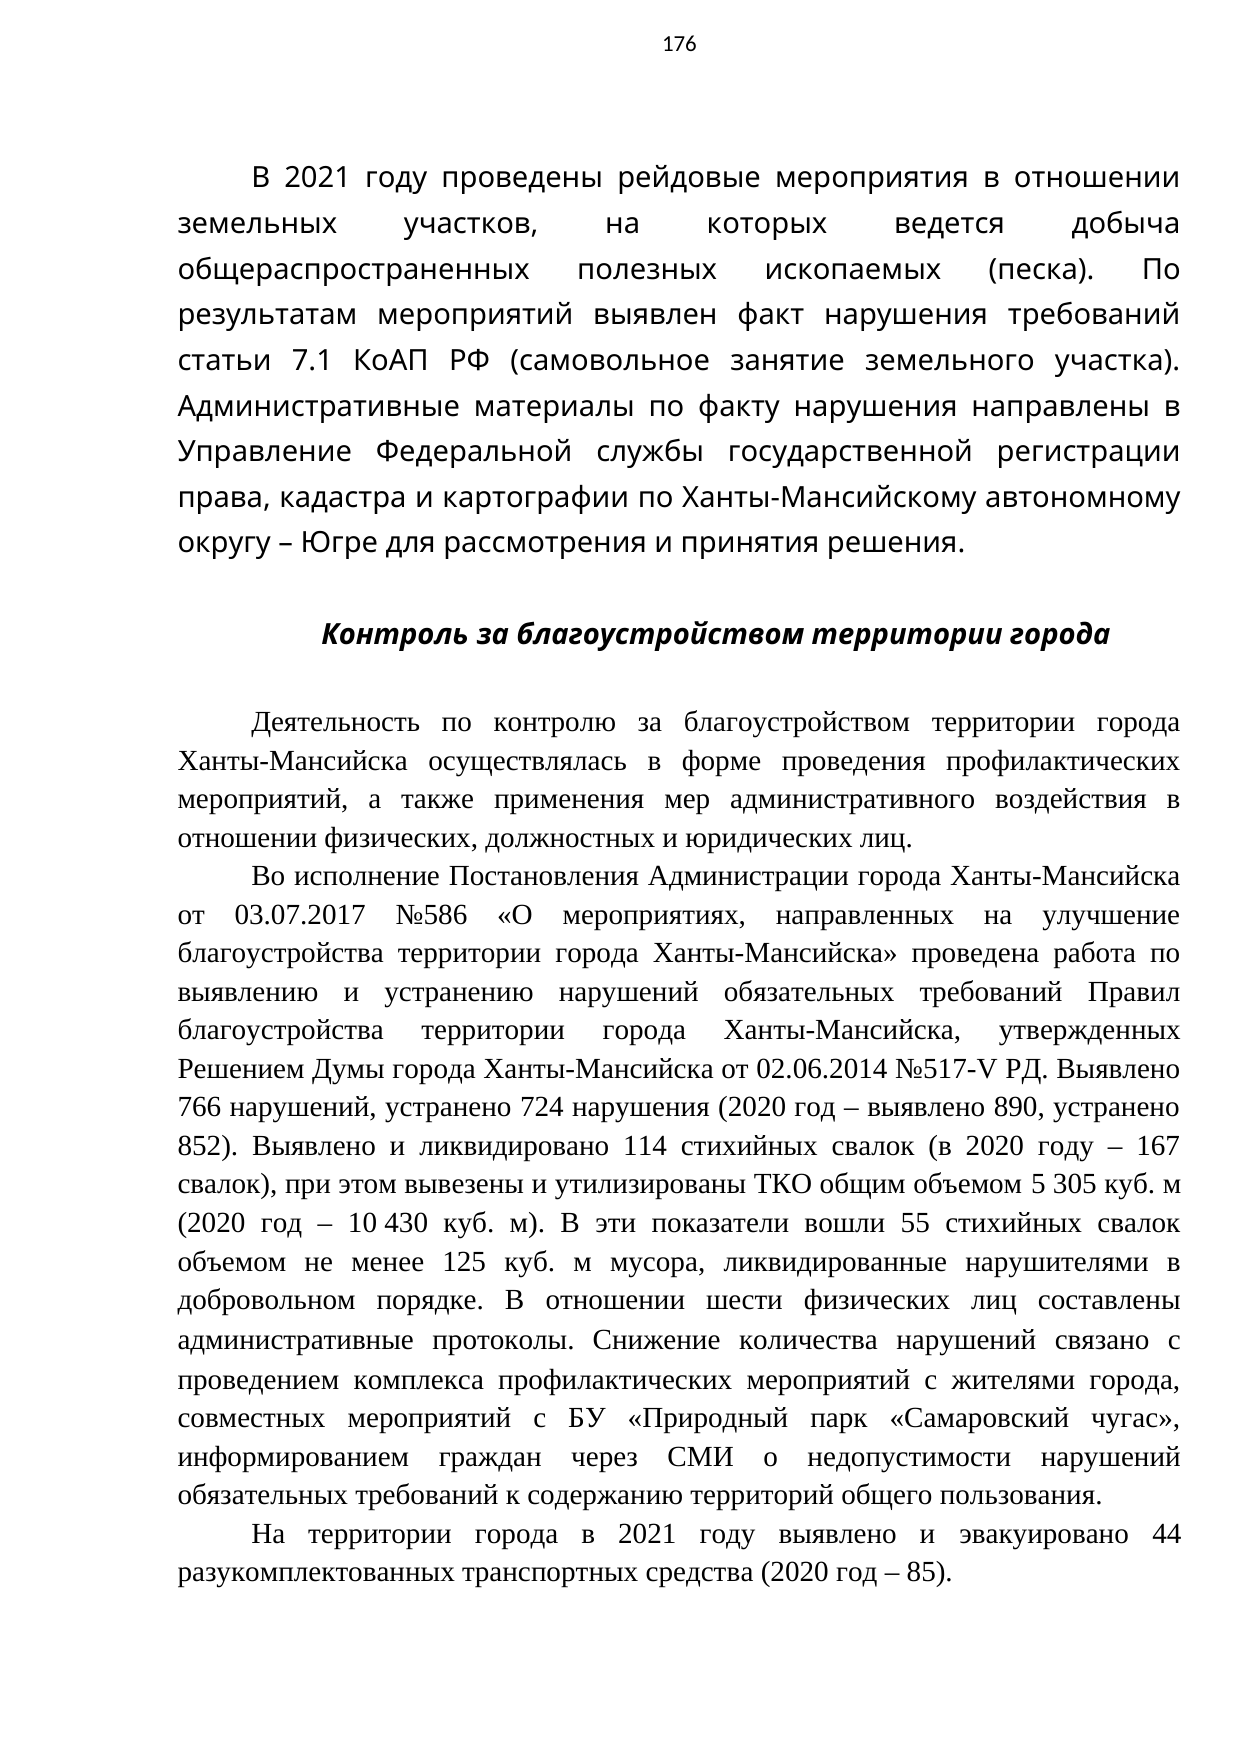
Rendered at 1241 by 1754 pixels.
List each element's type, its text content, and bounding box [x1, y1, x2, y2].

text Во исполнение Постановления Администрации города Ханты-Мансийска от 03.07.2017 №586 «О мероприятиях, направленных на улучшение благоустройства территории города Ханты-Мансийска» проведена работа по выявлению и устранению нарушений обязательных требований Правил благоустройства территории города Ханты-Мансийска, утвержденных Решением Думы города Ханты-Мансийска от 02.06.2014 №517-V РД. Выявлено 766 нарушений, устранено 724 нарушения (2020 год – выявлено 890, устранено 852). Выявлено и ликвидировано 114 стихийных свалок (в 2020 году – 167 свалок), при этом вывезены и утилизированы ТКО общим объемом 5 305 куб. м (2020 год – 10 430 куб. м). В эти показатели вошли 55 стихийных свалок объемом не менее 125 куб. м мусора, ликвидированные нарушителями в добровольном порядке. В отношении шести физических лиц составлены административные протоколы. Снижение количества нарушений связано с проведением комплекса профилактических мероприятий с жителями города, совместных мероприятий с БУ «Природный парк «Самаровский чугас», информированием граждан через СМИ о недопустимости нарушений обязательных требований к содержанию территорий общего пользования. [177, 858, 1181, 1511]
text В 2021 году проведены рейдовые мероприятия в отношении земельных участков, на которых ведется добыча общераспространенных полезных ископаемых (песка). По результатам мероприятий выявлен факт нарушения требований статьи 7.1 КоАП РФ (самовольное занятие земельного участка). Административные материалы по факту нарушения направлены в Управление Федеральной службы государственной регистрации права, кадастра и картографии по Ханты-Мансийскому автономному округу – Югре для рассмотрения и принятия решения. [177, 157, 1181, 561]
text На территории города в 2021 году выявлено и эвакуировано 44 разукомплектованных транспортных средства (2020 год – 85). [177, 1516, 1181, 1588]
text Деятельность по контролю за благоустройством территории города Ханты-Мансийска осуществлялась в форме проведения профилактических мероприятий, а также применения мер административного воздействия в отношении физических, должностных и юридических лиц. [177, 704, 1181, 853]
text Контроль за благоустройством территории города [177, 613, 1181, 653]
